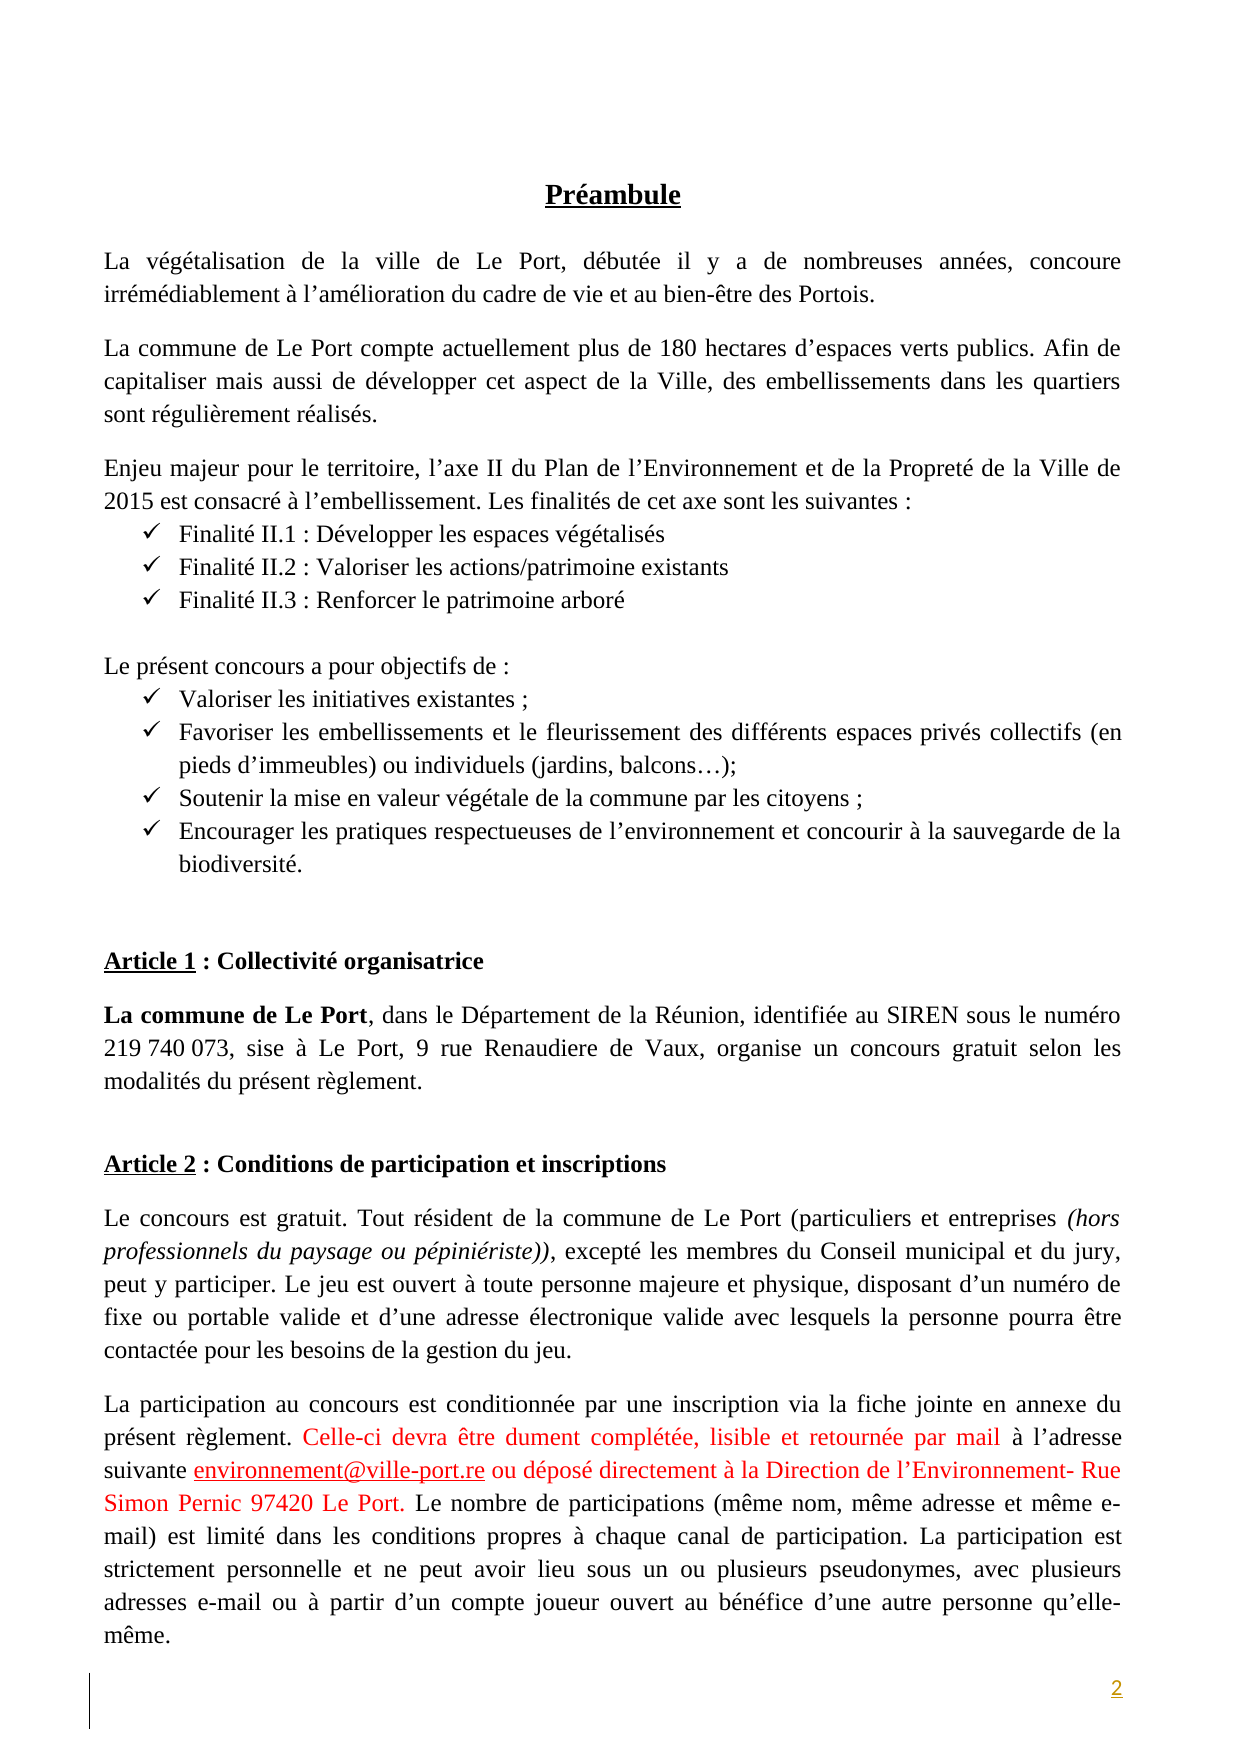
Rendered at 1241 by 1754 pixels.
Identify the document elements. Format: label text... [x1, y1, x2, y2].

list Finalité II.3 : Renforcer le patrimoine arboré [141, 585, 1122, 613]
list Soutenir la mise en valeur végétale de la commune par les citoyens ; [141, 783, 1122, 812]
list Valoriser les initiatives existantes ; [141, 684, 1122, 713]
text La commune de Le Port, dans le Département de la Réunion, identifiée au SIREN sous le numéro 219 740 073, sise à Le Port, 9 rue Renaudiere de Vaux, organise un concours gratuit selon les modalités du présent règlement. [103, 1000, 1122, 1095]
text La végétalisation de la ville de Le Port, débutée il y a de nombreuses années, concoure irrémédiablement à l’amélioration du cadre de vie et au bien-être des Portois. [103, 246, 1122, 308]
list Finalité II.1 : Développer les espaces végétalisés [141, 519, 1122, 547]
text La commune de Le Port compte actuellement plus de 180 hectares d’espaces verts publics. Afin de capitaliser mais aussi de développer cet aspect de la Ville, des embellissements dans les quartiers sont régulièrement réalisés. [103, 333, 1122, 428]
text Le concours est gratuit. Tout résident de la commune de Le Port (particuliers et entreprises (hors professionnels du paysage ou pépiniériste)), excepté les membres du Conseil municipal et du jury, peut y participer. Le jeu est ouvert à toute personne majeure et physique, disposant d’un numéro de fixe ou portable valide et d’une adresse électronique valide avec lesquels la personne pourra être contactée pour les besoins de la gestion du jeu. [103, 1203, 1122, 1363]
text Enjeu majeur pour le territoire, l’axe II du Plan de l’Environnement et de la Propreté de la Ville de 2015 est consacré à l’embellissement. Les finalités de cet axe sont les suivantes : [103, 453, 1122, 514]
list Finalité II.2 : Valoriser les actions/patrimoine existants [141, 552, 1122, 581]
list Encourager les pratiques respectueuses de l’environnement et concourir à la sauvegarde de la biodiversité. [141, 816, 1122, 878]
list Favoriser les embellissements et le fleurissement des différents espaces privés collectifs (en pieds d’immeubles) ou individuels (jardins, balcons…); [141, 717, 1122, 779]
text Article 1 : Collectivité organisatrice [103, 946, 1122, 975]
text Le présent concours a pour objectifs de : [103, 651, 1122, 679]
text Article 2 : Conditions de participation et inscriptions [103, 1149, 1122, 1178]
text La participation au concours est conditionnée par une inscription via la fiche jointe en annexe du présent règlement. Celle-ci devra être dument complétée, lisible et retournée par mail à l’adresse suivante environnement@ville-port.re ou déposé directement à la Direction de l’Environnement- Rue Simon Pernic 97420 Le Port. Le nombre de participations (même nom, même adresse et même e-mail) est limité dans les conditions propres à chaque canal de participation. La participation est strictement personnelle et ne peut avoir lieu sous un ou plusieurs pseudonymes, avec plusieurs adresses e-mail ou à partir d’un compte joueur ouvert au bénéfice d’une autre personne qu’elle-même. [103, 1389, 1122, 1648]
text Préambule [103, 177, 1122, 210]
